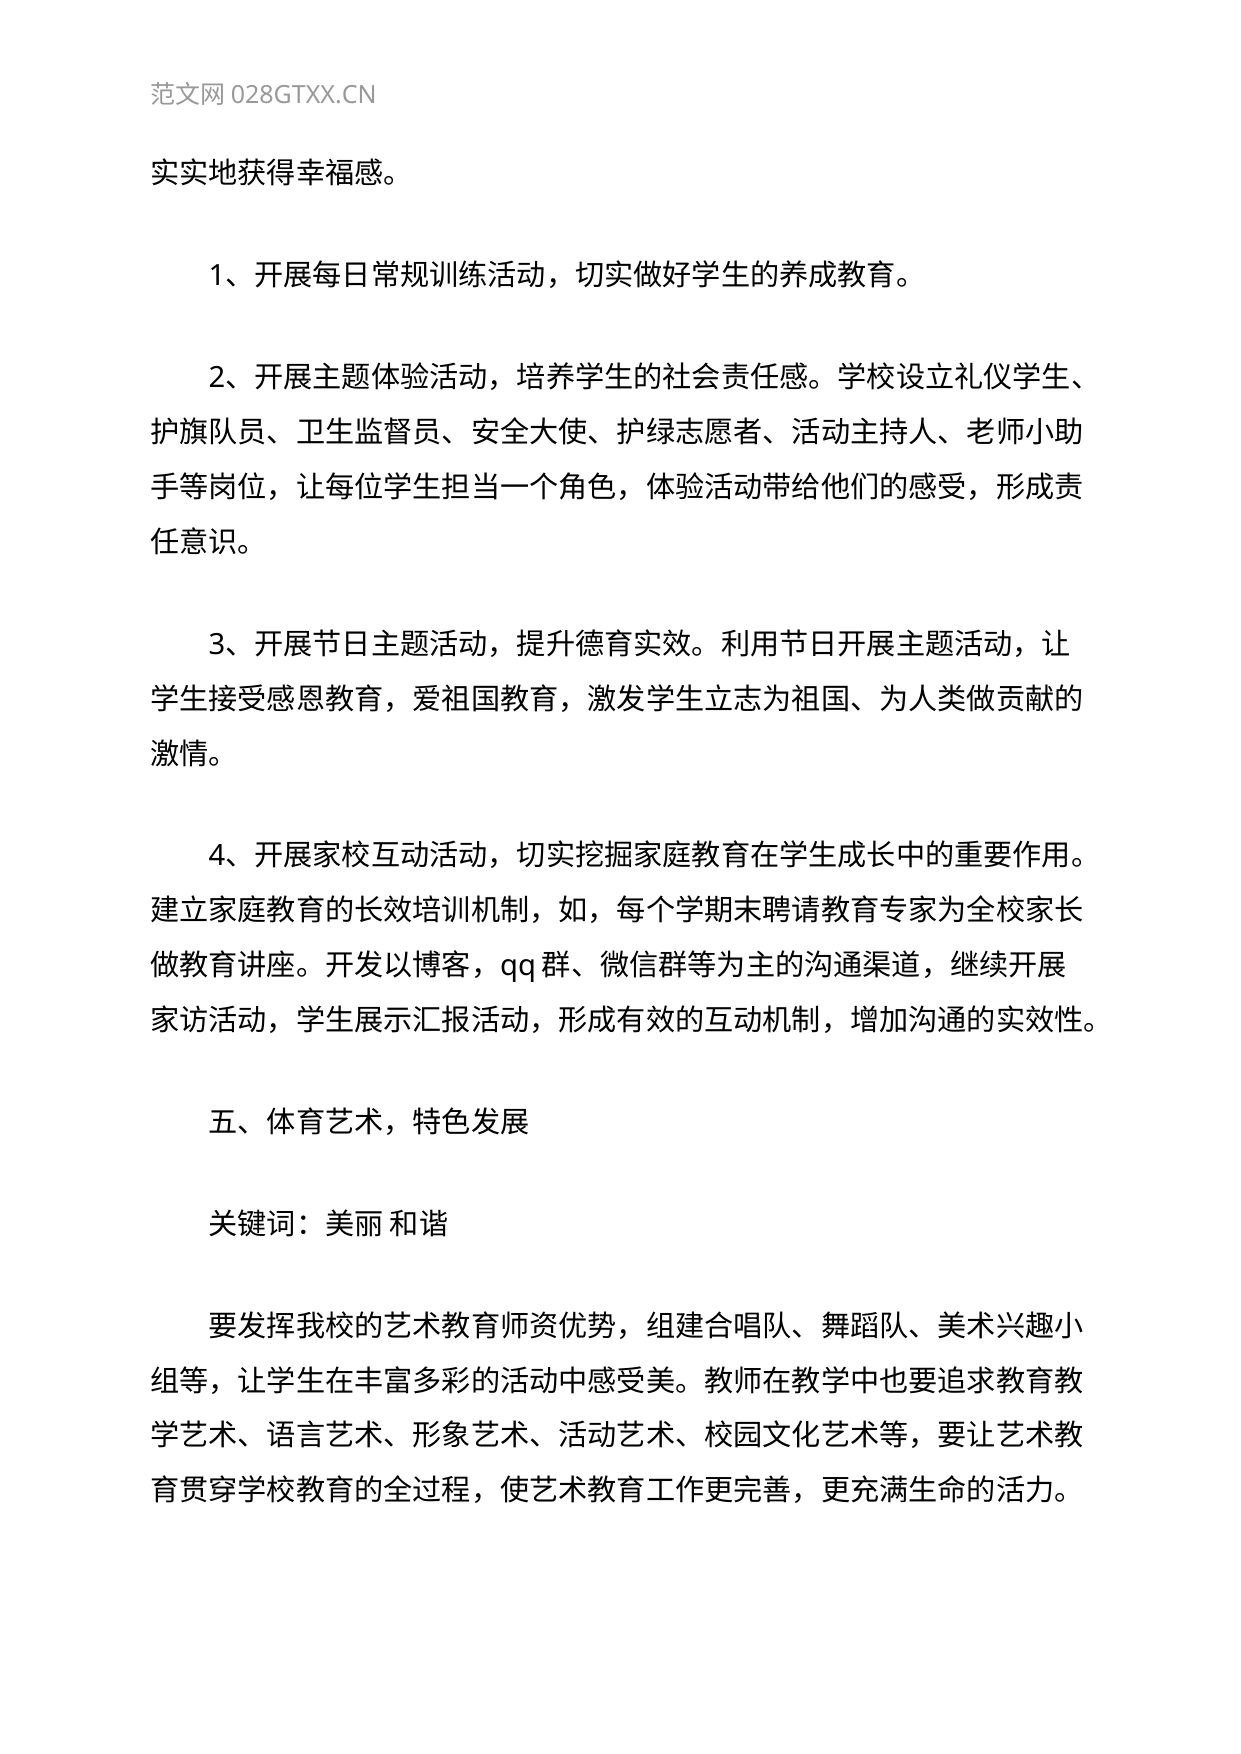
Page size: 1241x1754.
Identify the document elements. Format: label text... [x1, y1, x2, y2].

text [150, 150, 1090, 192]
text 关键词：美丽 和谐 [150, 1200, 1090, 1243]
text 3、开展节日主题活动，提升德育实效。利用节日开展主题活动，让学生接受感恩教育，爱祖国教育，激发学生立志为祖国、为人类做贡献的激情。 [150, 620, 1090, 772]
text 1、开展每日常规训练活动，切实做好学生的养成教育。 [150, 252, 1090, 294]
text 五、体育艺术，特色发展 [150, 1099, 1090, 1141]
text 要发挥我校的艺术教育师资优势，组建合唱队、舞蹈队、美术兴趣小组等，让学生在丰富多彩的活动中感受美。教师在教学中也要追求教育教学艺术、语言艺术、形象艺术、活动艺术、校园文化艺术等，要让艺术教育贯穿学校教育的全过程，使艺术教育工作更完善，更充满生命的活力。 [150, 1302, 1090, 1509]
text 2、开展主题体验活动，培养学生的社会责任感。学校设立礼仪学生、护旗队员、卫生监督员、安全大使、护绿志愿者、活动主持人、老师小助手等岗位，让每位学生担当一个角色，体验活动带给他们的感受，形成责任意识。 [150, 354, 1090, 561]
text 4、开展家校互动活动，切实挖掘家庭教育在学生成长中的重要作用。建立家庭教育的长效培训机制，如，每个学期末聘请教育专家为全校家长做教育讲座。开发以博客，qq群、微信群等为主的沟通渠道，继续开展家访活动，学生展示汇报活动，形成有效的互动机制，增加沟通的实效性。 [150, 832, 1090, 1039]
